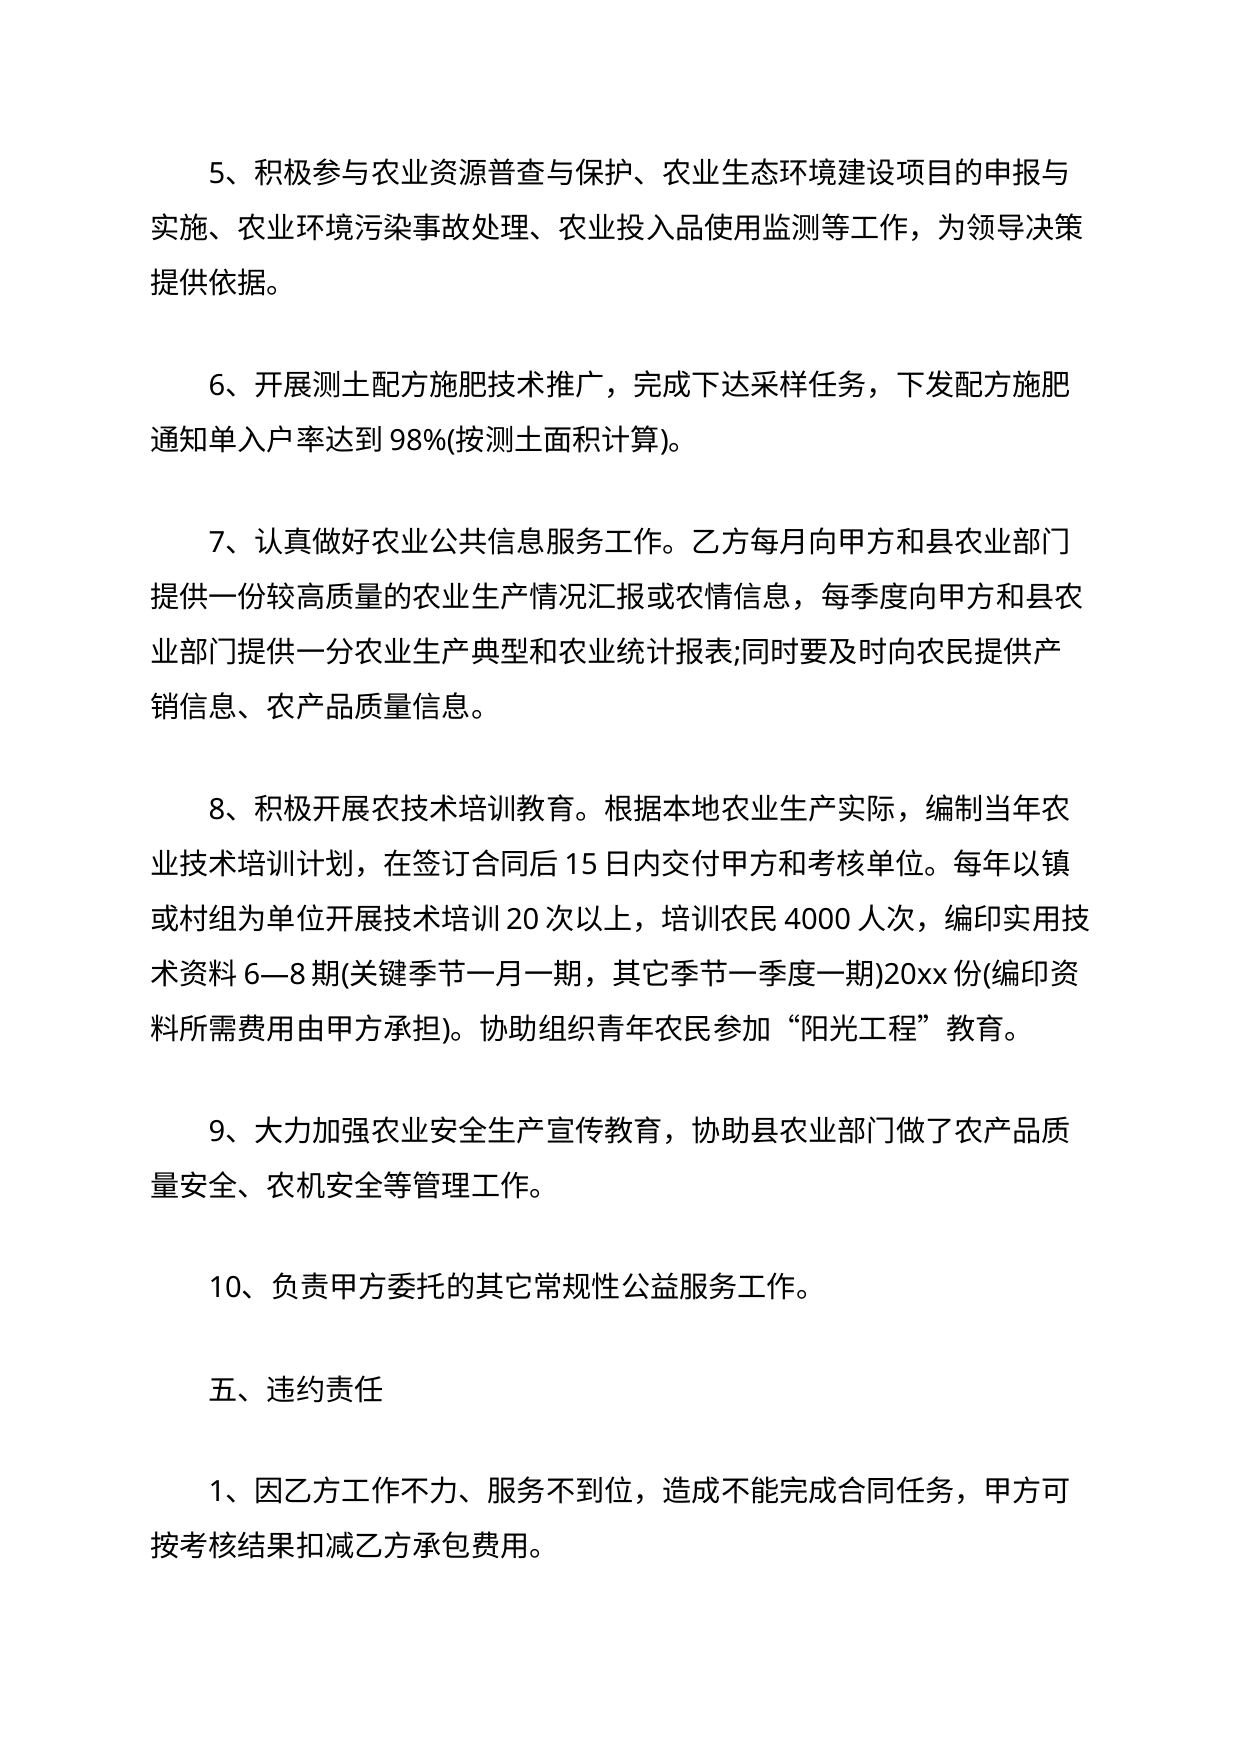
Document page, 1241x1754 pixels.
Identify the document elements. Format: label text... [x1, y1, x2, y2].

text 5、积极参与农业资源普查与保护、农业生态环境建设项目的申报与实施、农业环境污染事故处理、农业投入品使用监测等工作，为领导决策提供依据。 [150, 150, 1090, 302]
text 10、负责甲方委托的其它常规性公益服务工作。 [150, 1264, 1090, 1306]
text 8、积极开展农技术培训教育。根据本地农业生产实际，编制当年农业技术培训计划，在签订合同后15日内交付甲方和考核单位。每年以镇或村组为单位开展技术培训20次以上，培训农民4000人次，编印实用技术资料6—8期(关键季节一月一期，其它季节一季度一期)20xx份(编印资料所需费用由甲方承担)。协助组织青年农民参加“阳光工程”教育。 [150, 785, 1090, 1048]
text 9、大力加强农业安全生产宣传教育，协助县农业部门做了农产品质量安全、农机安全等管理工作。 [150, 1107, 1090, 1204]
text 1、因乙方工作不力、服务不到位，造成不能完成合同任务，甲方可按考核结果扣减乙方承包费用。 [150, 1468, 1090, 1565]
text 7、认真做好农业公共信息服务工作。乙方每月向甲方和县农业部门提供一份较高质量的农业生产情况汇报或农情信息，每季度向甲方和县农业部门提供一分农业生产典型和农业统计报表;同时要及时向农民提供产销信息、农产品质量信息。 [150, 519, 1090, 726]
text 五、违约责任 [150, 1366, 1090, 1408]
text 6、开展测土配方施肥技术推广，完成下达采样任务，下发配方施肥通知单入户率达到98%(按测土面积计算)。 [150, 362, 1090, 459]
